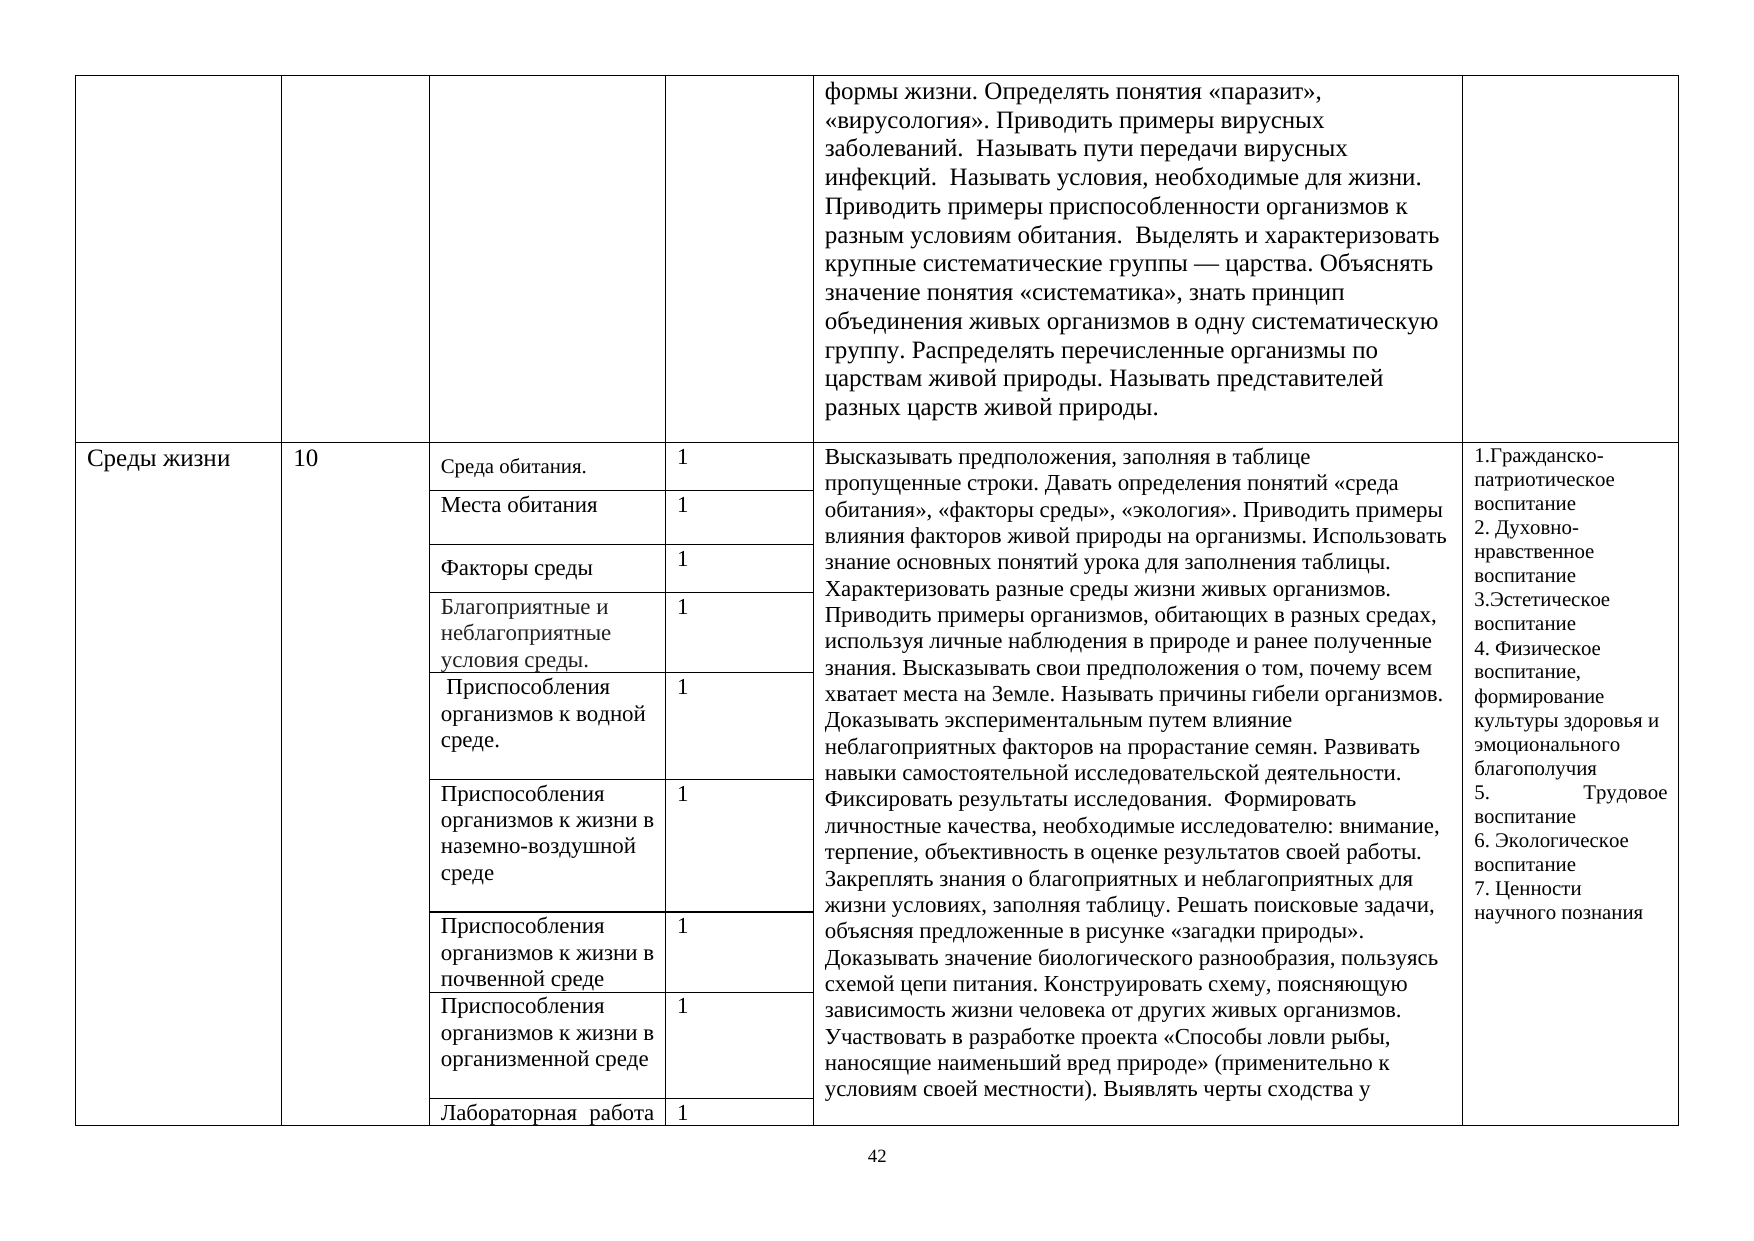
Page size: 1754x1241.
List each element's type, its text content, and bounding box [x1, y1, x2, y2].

table_cell 1 [666, 545, 813, 592]
table_cell 1 [666, 76, 813, 442]
table_cell 1 [666, 780, 813, 911]
table_cell Факторы среды [430, 545, 665, 592]
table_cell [430, 76, 665, 442]
table_cell 10 [282, 443, 429, 1125]
table_cell 1 [666, 1099, 813, 1125]
table_cell Приспособления организмов к жизни в наземно-воздушной среде [430, 780, 665, 911]
table_cell Высказывать предположения, заполняя в таблице пропущенные строки. Давать определения понятий «среда обитания», «факторы среды», «экология». Приводить примеры влияния факторов живой природы на организмы. Использовать знание основных понятий урока для заполнения таблицы. Характеризовать разные среды жизни живых организмов. Приводить примеры организмов, обитающих в разных средах, используя личные наблюдения в природе и ранее полученные знания. Высказывать свои предположения о том, почему всем хватает места на Земле. Называть причины гибели организмов. Доказывать экспериментальным путем влияние неблагоприятных факторов на прорастание семян. Развивать навыки самостоятельной исследовательской деятельности. Фиксировать результаты исследования. Формировать личностные качества, необходимые исследователю: внимание, терпение, объективность в оценке результатов своей работы. Закреплять знания о благоприятных и неблагоприятных для жизни условиях, заполняя таблицу. Решать поисковые задачи, объясняя предложенные в рисунке «загадки природы». Доказывать значение биологического разнообразия, пользуясь схемой цепи питания. Конструировать схему, поясняющую зависимость жизни человека от других живых организмов. Участвовать в разработке проекта «Способы ловли рыбы, наносящие наименьший вред природе» (применительно к условиям своей местности). Выявлять черты сходства у представителей разных систематических групп, живущих в водной среде. Доказывать приспособленность обитателей воды к разным условиям водной среды. Формировать систему работы с текстом: выделять базовые понятия; находить в тексте ответы на вопросы опережающего характера; использовать текст для заполнения таблицы. Называть важнейшие экологические факторы, влияющие на наземные организмы. Приводить примеры приспособленности обитателей наземно-воздушной среды к изменению температуры окружающей среды (на примере своей местности). Наблюдать способы приспособления живых организмов к зимним условиям. Соблюдать правила поведения в природе. Выделять особенности почвы как среды обитания. Приводить примеры организмов, приспособленных к обитанию в почве. Называть особенности строения и жизнедеятельности организмов, позволяющие им жить в условиях, характерных для данной среды. Называть полезных обитателей живого организма. Определять понятие «паразит». Выделять характерные признаки паразитов, используя полученные ранее знания об организмах-паразитах разных царств живой природы. Фиксировать в тетради информацию об источниках возможного заражения человека паразитами, необходимую в повседневной жизни. Определять понятие «среда обитания». Называть среды обитания и приводить примеры обитателей этих сред. Приводить доказательства влияния факторов неживой природы на сезонные изменения в жизни растений и животных (с привлечением материалов отчета об экскурсии в природу). Применять знания о влиянии света, температуры и влажности на живые организмы при уходе за комнатными растениями и обитателями аквариума [814, 443, 1462, 1125]
table_cell Приспособления организмов к жизни в почвенной среде [430, 913, 665, 992]
table_cell 1 [666, 491, 813, 544]
table_cell Среда обитания. [430, 443, 665, 490]
table_cell 1 [666, 673, 813, 779]
table_cell Места обитания [430, 491, 665, 544]
table_cell Приспособления организмов к жизни в организменной среде [430, 993, 665, 1098]
table_cell 1 [666, 913, 813, 992]
table_cell 1 [666, 443, 813, 490]
table_cell Среды жизни [76, 443, 281, 1125]
table_cell Благоприятные и неблагоприятные условия среды. [430, 593, 665, 672]
table_cell 1 [666, 993, 813, 1098]
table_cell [430, 1099, 665, 1125]
table_cell Приспособления организмов к водной среде. [430, 673, 665, 779]
table_cell 1.Гражданско-патриотическое воспитание 2. Духовно-нравственное воспитание 3.Эстетическое воспитание 4. Физическое воспитание, формирование культуры здоровья и эмоционального благополучия 5. Трудовое воспитание 6. Экологическое воспитание 7. Ценности научного познания [1463, 443, 1678, 1125]
table_cell 1 [666, 593, 813, 672]
